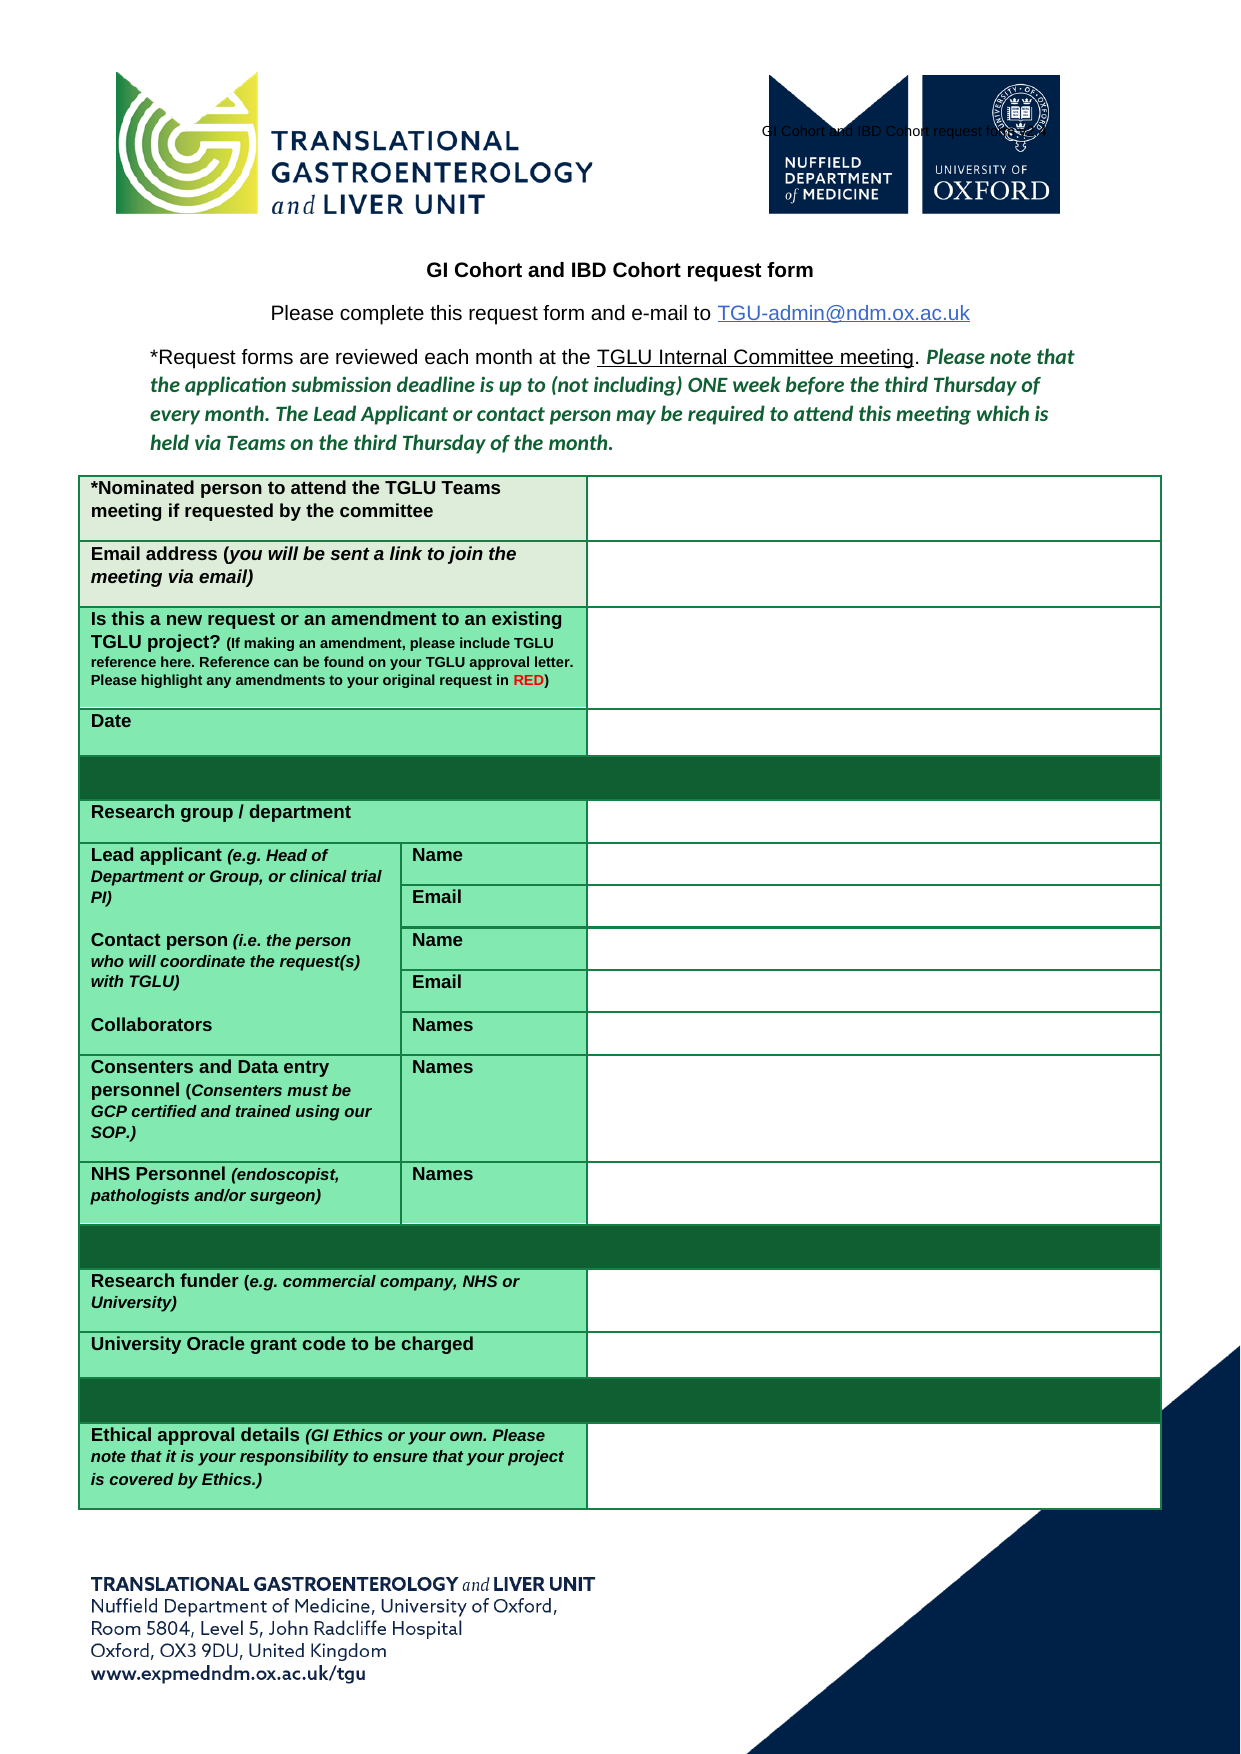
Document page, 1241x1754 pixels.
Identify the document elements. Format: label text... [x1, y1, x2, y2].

table_header [588, 477, 1160, 540]
table_cell [588, 1013, 1160, 1054]
table_cell Contact person (i.e. the person who will coordinate the request(s) with TGLU) [80, 926, 400, 1011]
table_cell [80, 1226, 1160, 1268]
table_cell Ethical approval details (GI Ethics or your own. Please note that it is your responsibility to ensure that your project is covered by Ethics.) [80, 1424, 586, 1508]
table_cell [588, 929, 1160, 969]
table_cell Name [402, 844, 586, 884]
table_cell [588, 542, 1160, 606]
table_cell [588, 844, 1160, 884]
table_cell [80, 757, 1160, 799]
picture [91, 1575, 675, 1684]
table_cell Names [402, 1056, 586, 1161]
table_cell [588, 1333, 1160, 1377]
table_cell [588, 608, 1160, 707]
text *Request forms are reviewed each month at the TGLU Internal Committee meeting. Please note that the application submission deadline is up to (not including) ONE week before the third Thursday of every month. The Lead Applicant or contact person may be required to attend this meeting which is held via Teams on the third Thursday of the month. [150, 343, 1090, 456]
picture [769, 75, 1060, 214]
table_cell Names [402, 1163, 586, 1223]
table_cell Names [402, 1013, 586, 1054]
table_cell Research group / department [80, 801, 586, 842]
table_cell Email address (you will be sent a link to join the meeting via email) [80, 542, 586, 606]
table_cell Email [402, 971, 586, 1011]
table_cell [588, 1270, 1160, 1331]
text GI Cohort and IBD Cohort request form [150, 258, 1090, 282]
table_cell [80, 1379, 1160, 1422]
table_cell [588, 1424, 1160, 1508]
table_cell [588, 971, 1160, 1011]
text Please complete this request form and e-mail to TGU-admin@ndm.ox.ac.uk [150, 300, 1090, 324]
picture [692, 1337, 1241, 1754]
table_cell Collaborators [80, 1011, 400, 1054]
table_cell [588, 1056, 1160, 1161]
table_cell [588, 1163, 1160, 1223]
table_cell [588, 710, 1160, 755]
table_cell Date [80, 710, 586, 755]
table_cell Email [402, 886, 586, 926]
table_cell Is this a new request or an amendment to an existing TGLU project? (If making an amendment, please include TGLU reference here. Reference can be found on your TGLU approval letter. Please highlight any amendments to your original request in RED) [80, 608, 586, 707]
table_cell NHS Personnel (endoscopist, pathologists and/or surgeon) [80, 1163, 400, 1223]
table_cell [588, 886, 1160, 926]
table_cell Consenters and Data entry personnel (Consenters must be GCP certified and trained using our SOP.) [80, 1056, 400, 1161]
picture [116, 72, 593, 214]
table_cell Name [402, 929, 586, 969]
table_cell [588, 801, 1160, 842]
table_header *Nominated person to attend the TGLU Teams meeting if requested by the committee [80, 477, 586, 540]
table_cell University Oracle grant code to be charged [80, 1333, 586, 1377]
table_cell Lead applicant (e.g. Head of Department or Group, or clinical trial PI) [80, 844, 400, 926]
table_cell Research funder (e.g. commercial company, NHS or University) [80, 1270, 586, 1331]
